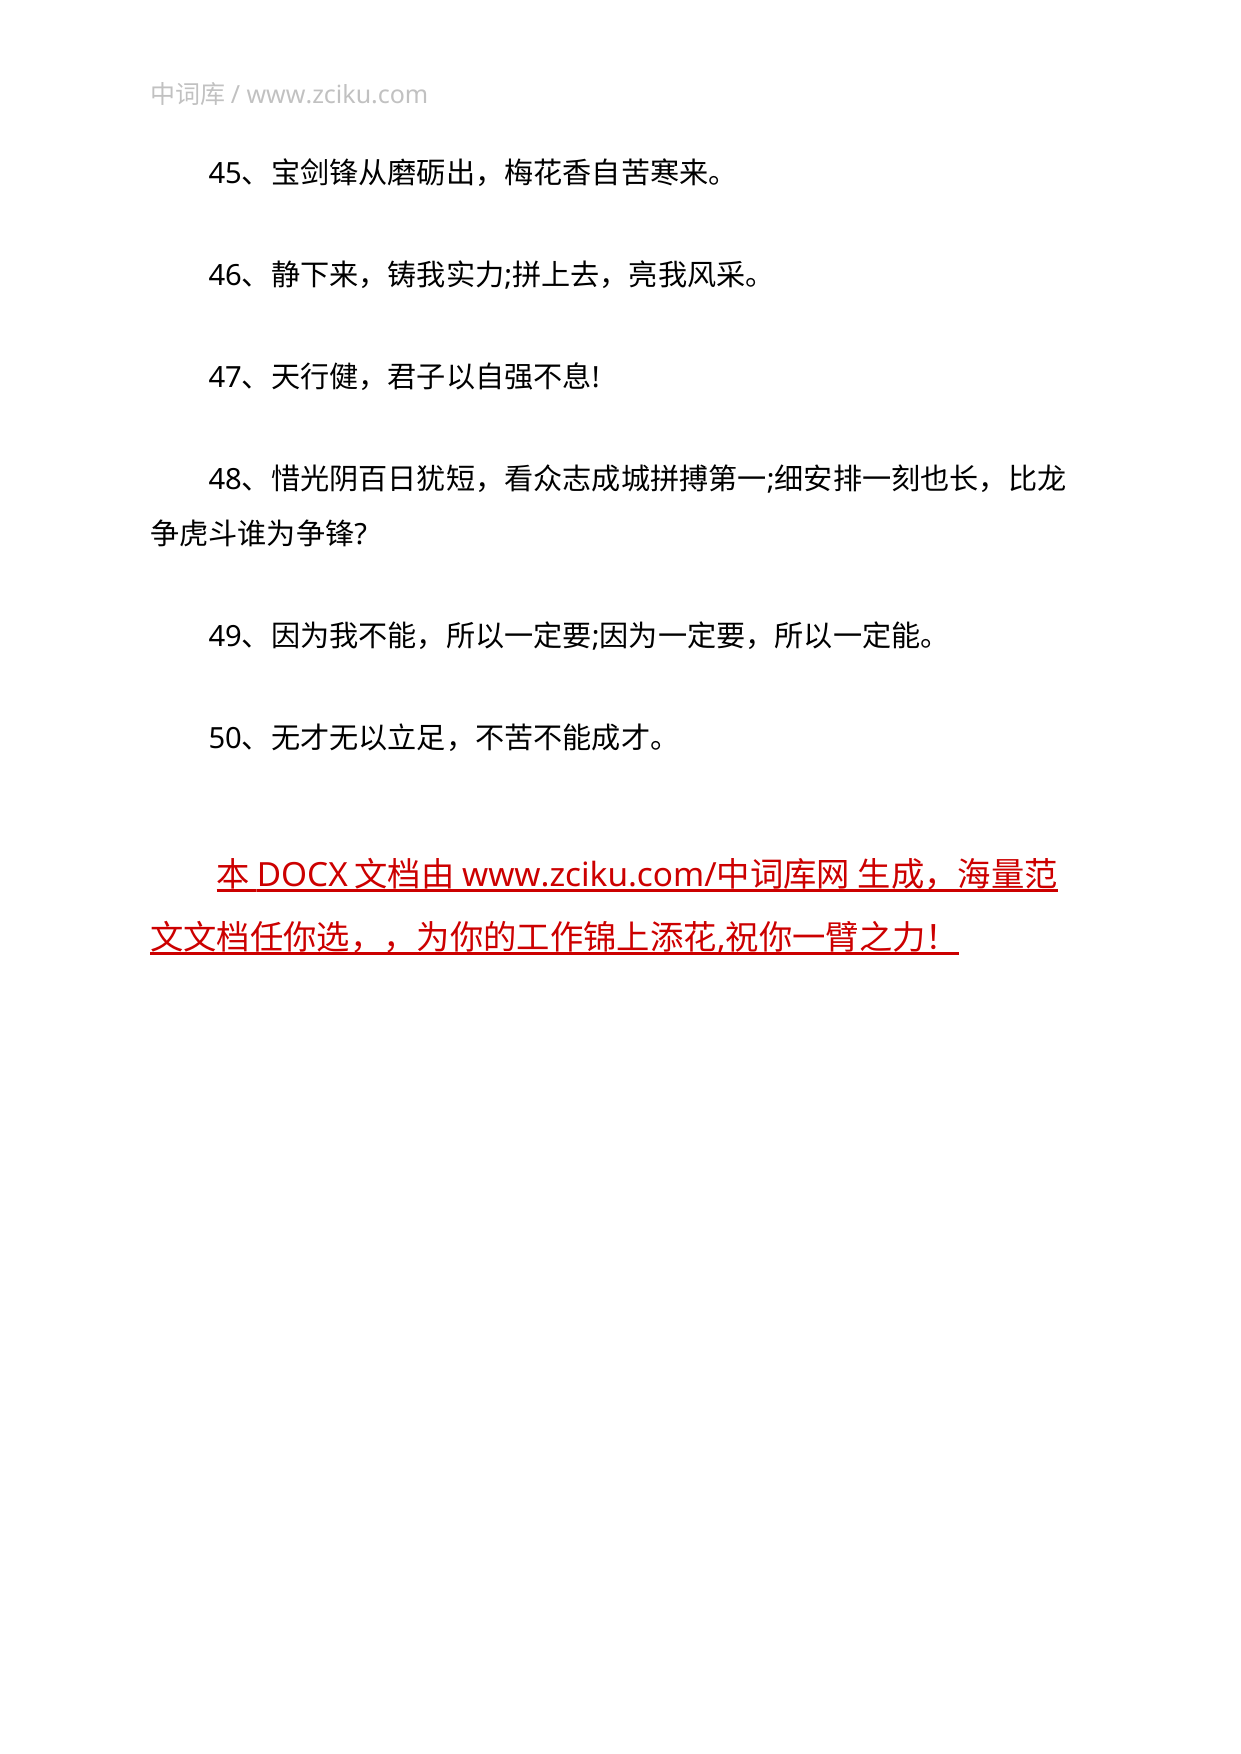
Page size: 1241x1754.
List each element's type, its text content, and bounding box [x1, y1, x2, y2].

text 46、静下来，铸我实力;拼上去，亮我风采。 [150, 252, 1090, 294]
text 47、天行健，君子以自强不息! [150, 354, 1090, 396]
text 45、宝剑锋从磨砺出，梅花香自苦寒来。 [150, 150, 1090, 192]
text 48、惜光阴百日犹短，看众志成城拼搏第一;细安排一刻也长，比龙争虎斗谁为争锋? [150, 456, 1090, 553]
text 本DOCX文档由 www.zciku.com/中词库网 生成，海量范文文档任你选，，为你的工作锦上添花,祝你一臂之力！ [150, 848, 1090, 959]
text 50、无才无以立足，不苦不能成才。 [150, 715, 1090, 757]
text 49、因为我不能，所以一定要;因为一定要，所以一定能。 [150, 613, 1090, 655]
